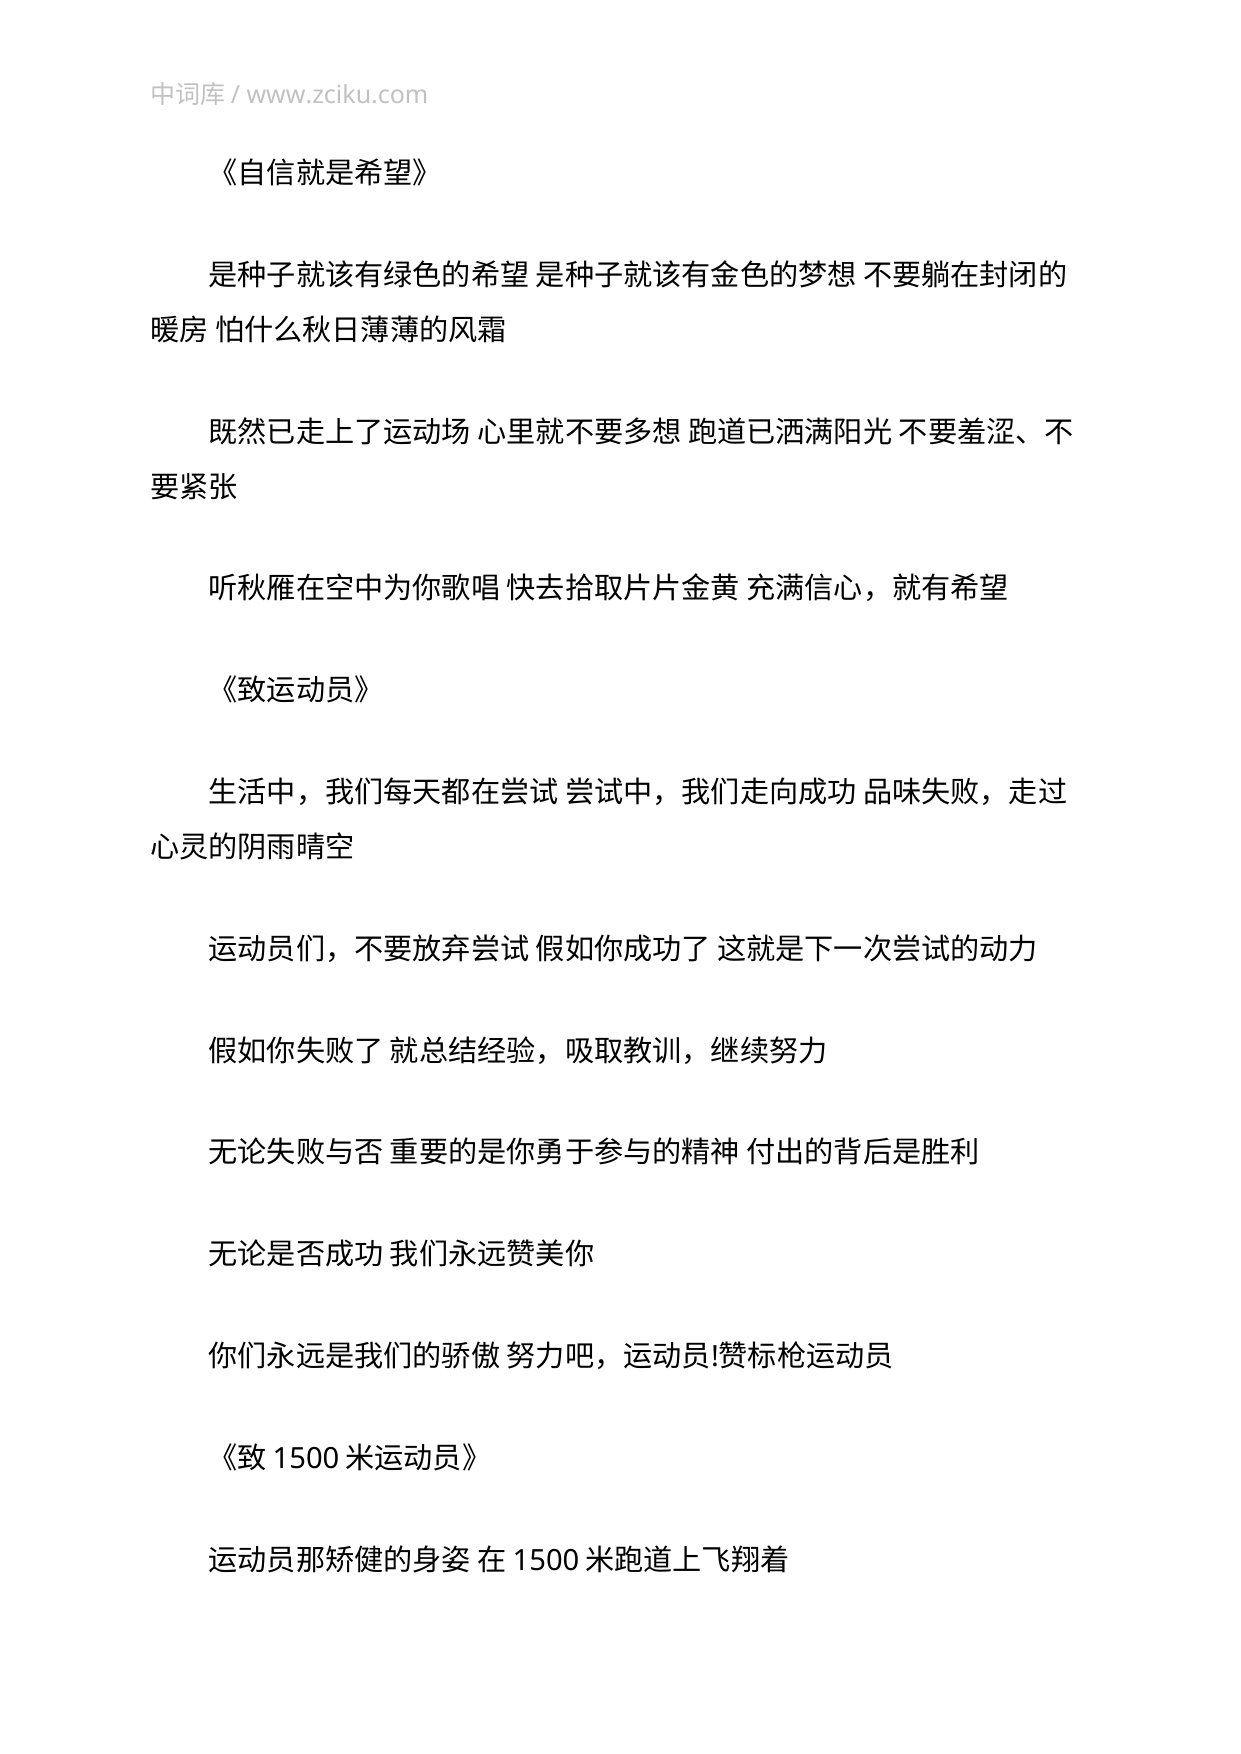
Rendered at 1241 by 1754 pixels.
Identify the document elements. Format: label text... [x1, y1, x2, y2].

text 运动员那矫健的身姿 在1500米跑道上飞翔着 [150, 1536, 1090, 1579]
text 假如你失败了 就总结经验，吸取教训，继续努力 [150, 1027, 1090, 1069]
text 《致运动员》 [150, 667, 1090, 709]
text 无论失败与否 重要的是你勇于参与的精神 付出的背后是胜利 [150, 1129, 1090, 1171]
text 运动员们，不要放弃尝试 假如你成功了 这就是下一次尝试的动力 [150, 925, 1090, 968]
text 《自信就是希望》 [150, 150, 1090, 192]
text 生活中，我们每天都在尝试 尝试中，我们走向成功 品味失败，走过心灵的阴雨晴空 [150, 769, 1090, 866]
text 你们永远是我们的骄傲 努力吧，运动员!赞标枪运动员 [150, 1332, 1090, 1375]
text 听秋雁在空中为你歌唱 快去拾取片片金黄 充满信心，就有希望 [150, 565, 1090, 607]
text 既然已走上了运动场 心里就不要多想 跑道已洒满阳光 不要羞涩、不要紧张 [150, 408, 1090, 506]
text 无论是否成功 我们永远赞美你 [150, 1231, 1090, 1273]
text 《致1500米运动员》 [150, 1434, 1090, 1477]
text 是种子就该有绿色的希望 是种子就该有金色的梦想 不要躺在封闭的暖房 怕什么秋日薄薄的风霜 [150, 252, 1090, 349]
